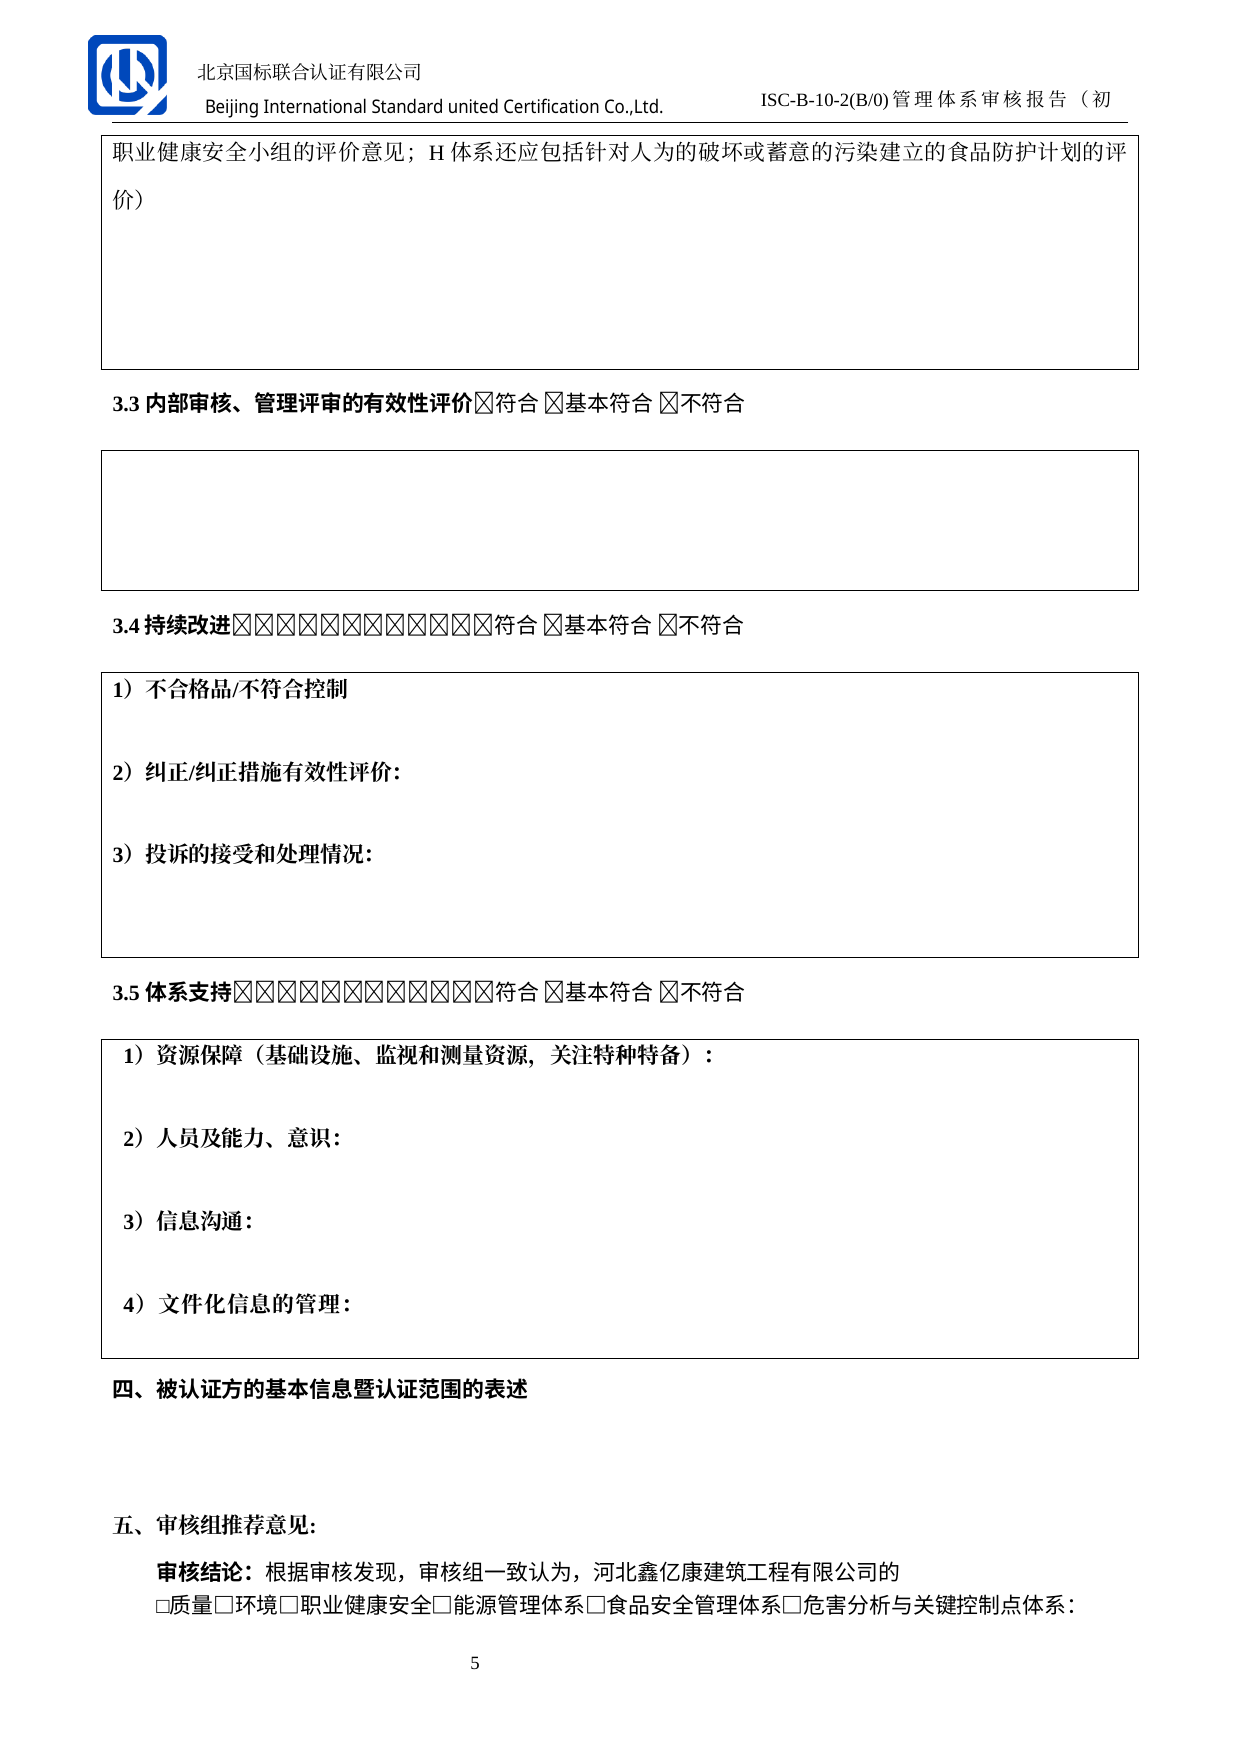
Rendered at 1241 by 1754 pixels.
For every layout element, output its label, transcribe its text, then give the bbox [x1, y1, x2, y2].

text 3.4持续改进符合 基本符合 不符合 [112, 608, 1128, 640]
text 审核结论：根据审核发现，审核组一致认为，河北鑫亿康建筑工程有限公司的 [156, 1555, 1128, 1587]
text 3.3 内部审核、管理评审的有效性评价符合 基本符合 不符合 [112, 386, 1128, 418]
text □质量□环境□职业健康安全□能源管理体系□食品安全管理体系□危害分析与关键控制点体系： [112, 1587, 1128, 1620]
table_header [102, 451, 1138, 590]
text 3.5 体系支持符合 基本符合 不符合 [112, 974, 1128, 1007]
picture [88, 35, 167, 115]
text 四、被认证方的基本信息暨认证范围的表述 [112, 1372, 1128, 1404]
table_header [102, 136, 1138, 368]
text 五、审核组推荐意见: [112, 1510, 1128, 1542]
table_header 1）不合格品/不符合控制 2）纠正/纠正措施有效性评价： 3）投诉的接受和处理情况： [102, 673, 1138, 957]
table_header 1）资源保障（基础设施、监视和测量资源，关注特种特备）： 2）人员及能力、意识： 3）信息沟通： 4）文件化信息的管理： [102, 1040, 1138, 1358]
